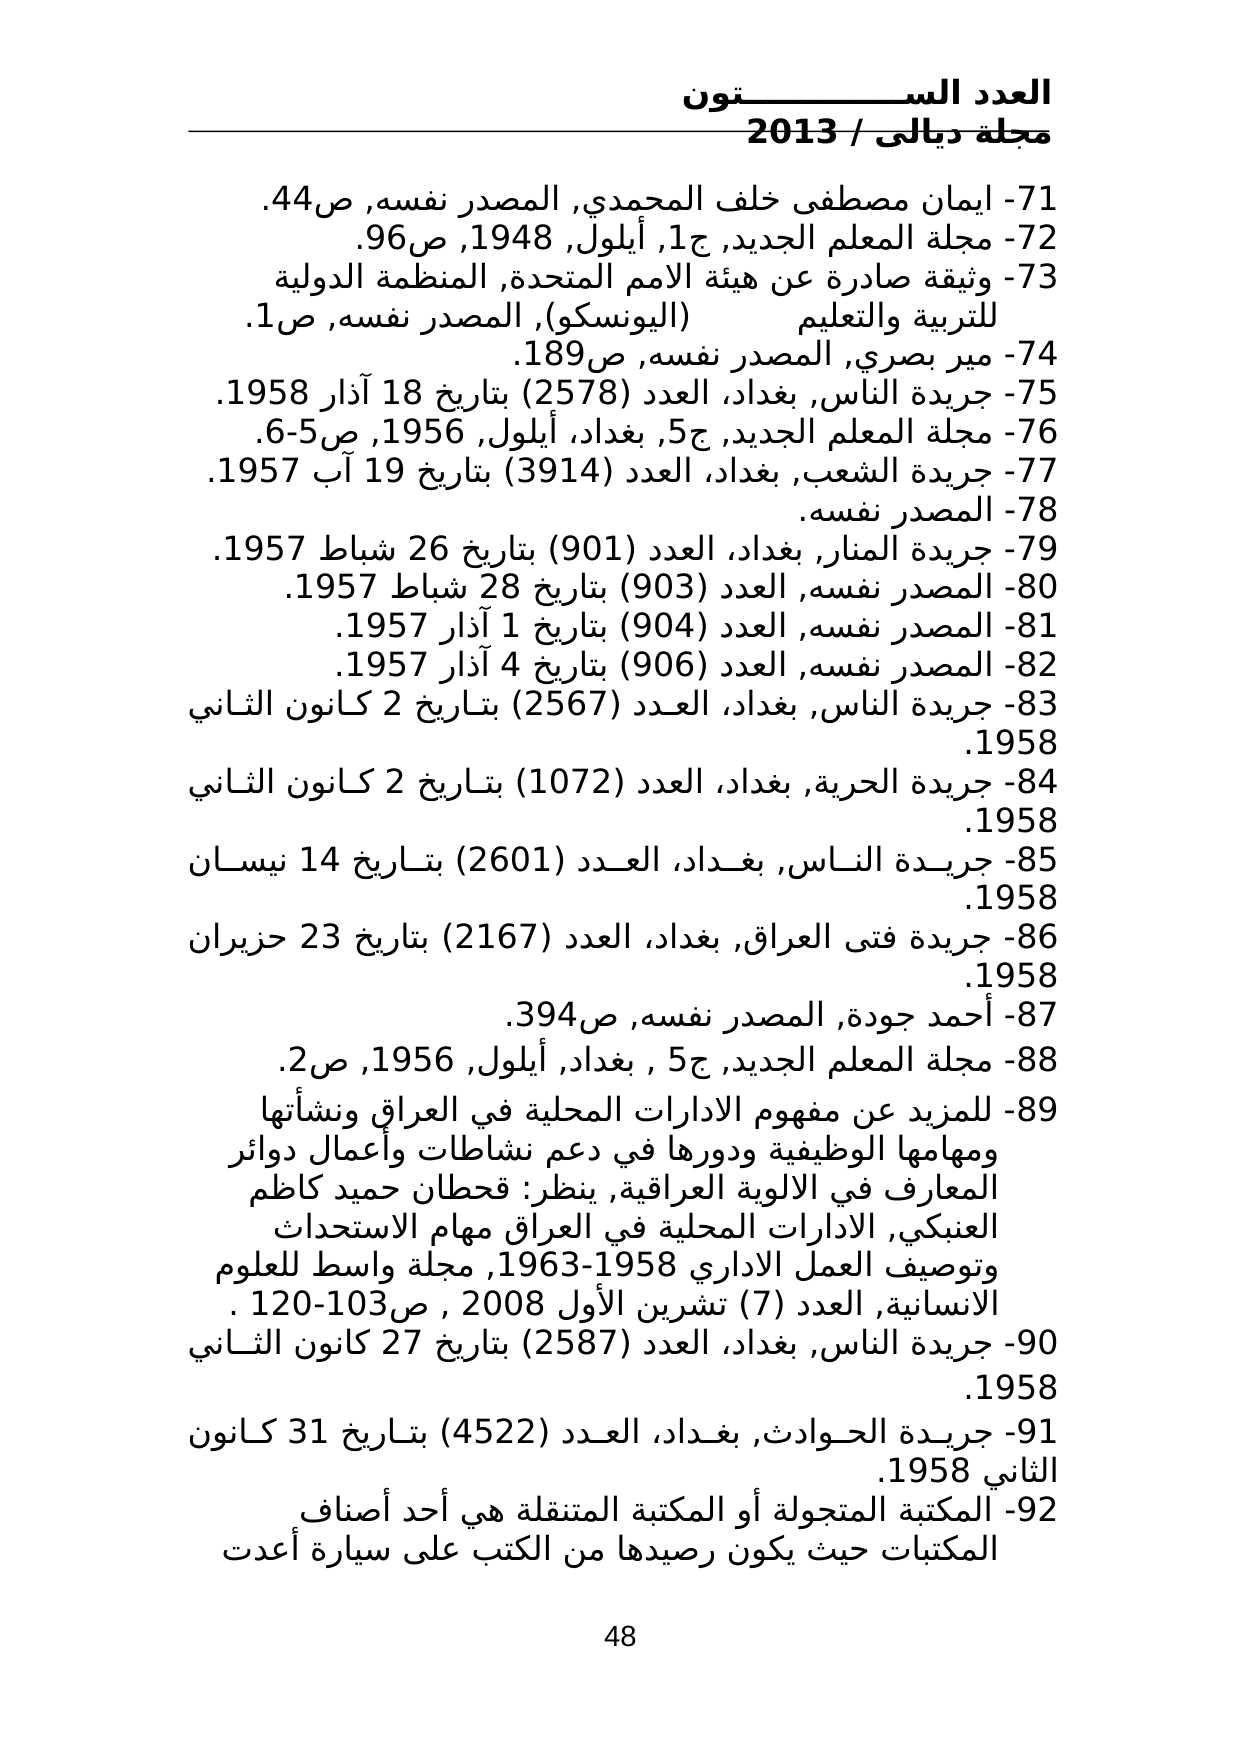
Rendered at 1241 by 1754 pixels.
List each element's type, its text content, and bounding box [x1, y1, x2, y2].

text 78- المصدر نفسه. [187, 490, 1059, 529]
text 85- جريدة الناس, بغداد، العدد (2601) بتاريخ 14 نيسان 1958. [187, 840, 1059, 918]
text 86- جريدة فتى العراق, بغداد، العدد (2167) بتاريخ 23 حزيران 1958. [187, 918, 1059, 995]
text 73- وثيقة صادرة عن هيئة الامم المتحدة, المنظمة الدولية للتربية والتعليم (اليونسكو), المصدر نفسه, ص1. [187, 257, 1059, 335]
text 75- جريدة الناس, بغداد، العدد (2578) بتاريخ 18 آذار 1958. [187, 374, 1059, 413]
text 90- جريدة الناس, بغداد، العدد (2587) بتاريخ 27 كانون الثاني 1958. [187, 1324, 1059, 1407]
text 77- جريدة الشعب, بغداد، العدد (3914) بتاريخ 19 آب 1957. [187, 451, 1059, 490]
text 89- للمزيد عن مفهوم الادارات المحلية في العراق ونشأتها ومهامها الوظيفية ودورها في دعم نشاطات وأعمال دوائر المعارف في الالوية العراقية, ينظر: قحطان حميد كاظم العنبكي, الادارات المحلية في العراق مهام الاستحداث وتوصيف العمل الاداري 1958-1963, مجلة واسط للعلوم الانسانية, العدد (7) تشرين الأول 2008 , ص103-120 . [187, 1091, 1059, 1324]
text 91- جريدة الحوادث, بغداد، العدد (4522) بتاريخ 31 كانون الثاني 1958. [187, 1413, 1059, 1491]
text 83- جريدة الناس, بغداد، العدد (2567) بتاريخ 2 كانون الثاني 1958. [187, 684, 1059, 762]
text 81- المصدر نفسه, العدد (904) بتاريخ 1 آذار 1957. [187, 607, 1059, 646]
text 76- مجلة المعلم الجديد, ج5, بغداد، أيلول, 1956, ص5-6. [187, 413, 1059, 451]
text 88- مجلة المعلم الجديد, ج5 , بغداد, أيلول, 1956, ص2. [187, 1047, 521, 1078]
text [187, 1491, 1059, 1568]
text 87- أحمد جودة, المصدر نفسه, ص394. [187, 995, 1059, 1034]
text 79- جريدة المنار, بغداد، العدد (901) بتاريخ 26 شباط 1957. [187, 529, 1059, 568]
text 82- المصدر نفسه, العدد (906) بتاريخ 4 آذار 1957. [187, 646, 1059, 684]
text 84- جريدة الحرية, بغداد، العدد (1072) بتاريخ 2 كانون الثاني 1958. [187, 762, 1059, 840]
text 72- مجلة المعلم الجديد, ج1, أيلول, 1948, ص96. [187, 218, 1059, 257]
text 88- مجلة المعلم الجديد, ج5 , بغداد, أيلول, 1956, ص2. [508, 1047, 852, 1078]
text 74- مير بصري, المصدر نفسه, ص189. [187, 335, 1059, 374]
text 88- مجلة المعلم الجديد, ج5 , بغداد, أيلول, 1956, ص2. [832, 1047, 1059, 1078]
text 80- المصدر نفسه, العدد (903) بتاريخ 28 شباط 1957. [187, 568, 1059, 607]
text 71- ايمان مصطفى خلف المحمدي, المصدر نفسه, ص44. [187, 179, 1059, 218]
